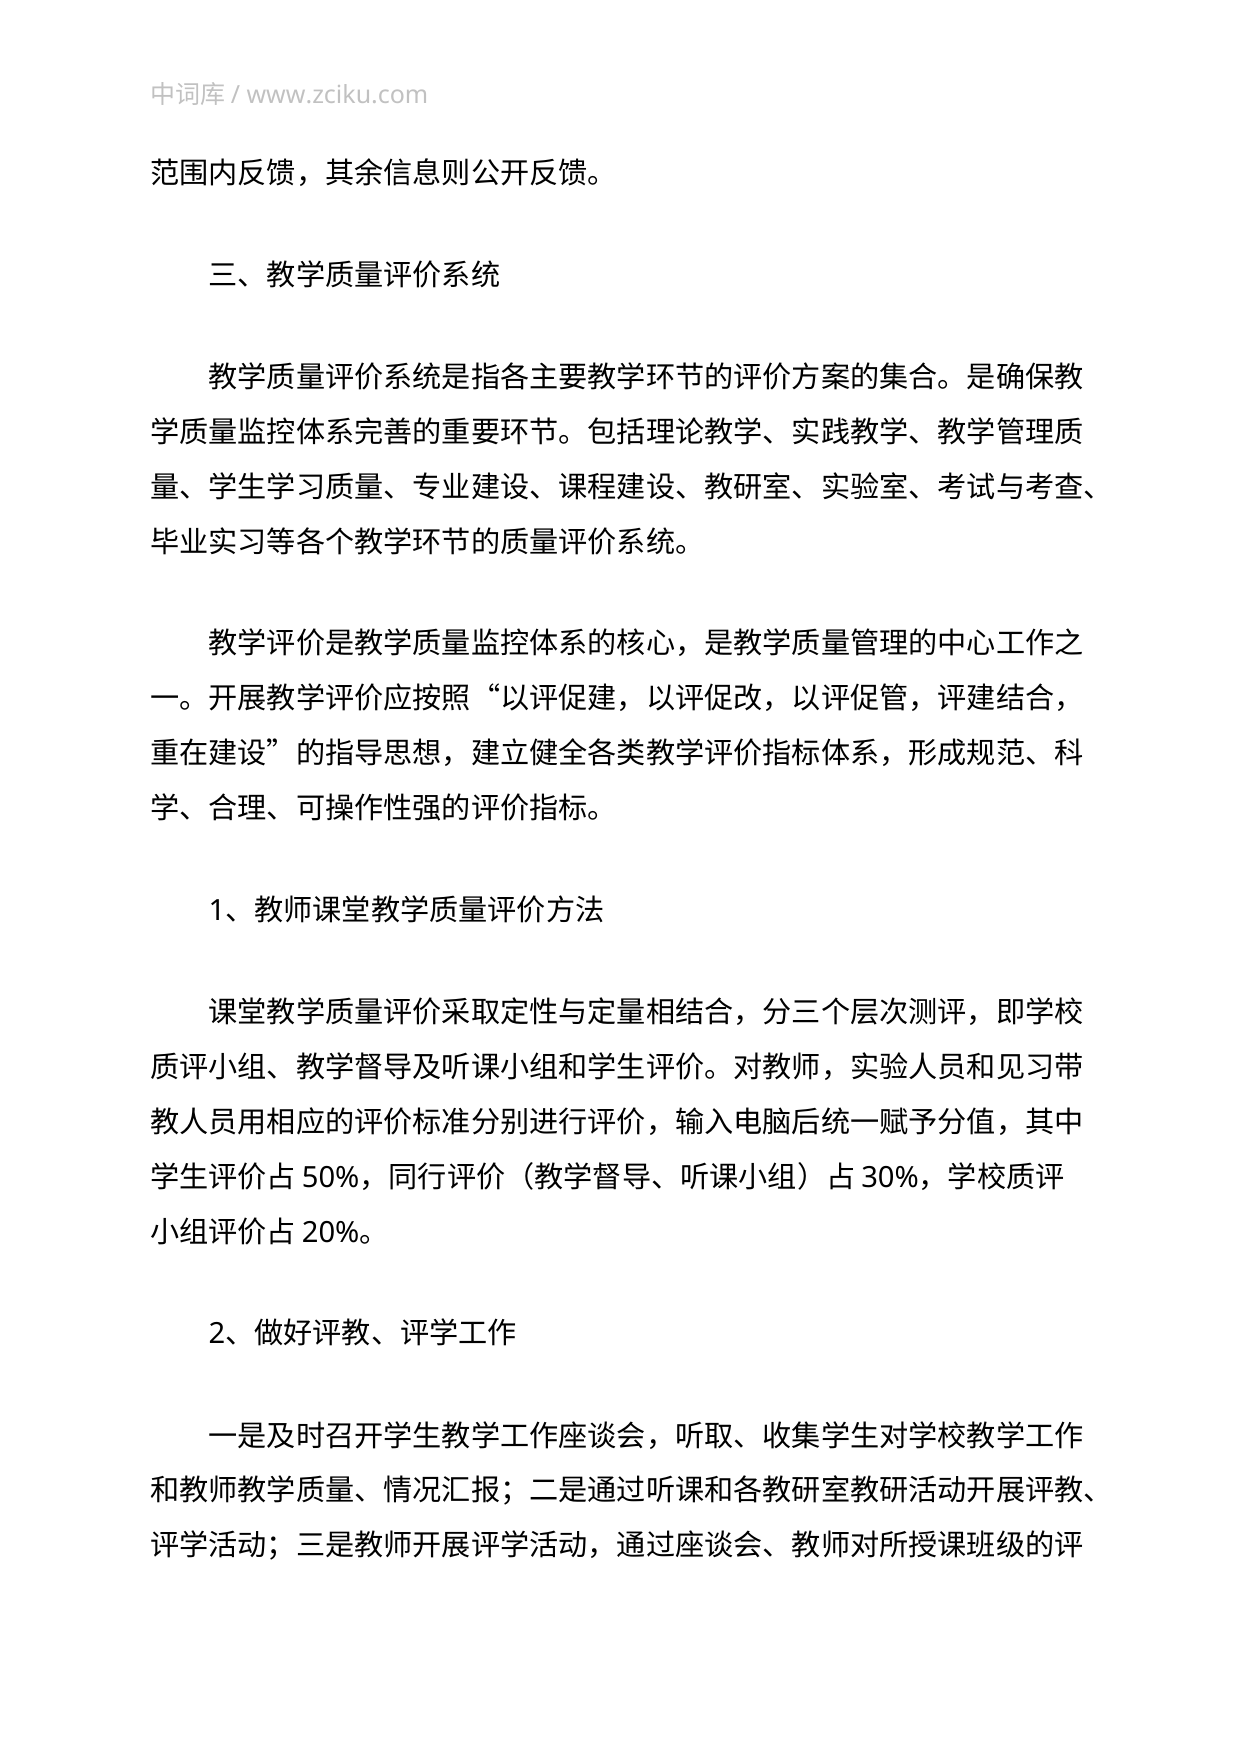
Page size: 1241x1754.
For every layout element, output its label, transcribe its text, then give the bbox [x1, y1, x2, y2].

text 三、教学质量评价系统 [150, 252, 1090, 294]
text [150, 1412, 1090, 1564]
text 教学评价是教学质量监控体系的核心，是教学质量管理的中心工作之一。开展教学评价应按照“以评促建，以评促改，以评促管，评建结合，重在建设”的指导思想，建立健全各类教学评价指标体系，形成规范、科学、合理、可操作性强的评价指标。 [150, 620, 1090, 827]
text 教学质量评价系统是指各主要教学环节的评价方案的集合。是确保教学质量监控体系完善的重要环节。包括理论教学、实践教学、教学管理质量、学生学习质量、专业建设、课程建设、教研室、实验室、考试与考查、毕业实习等各个教学环节的质量评价系统。 [150, 353, 1090, 561]
text 1、教师课堂教学质量评价方法 [150, 886, 1090, 929]
text 课堂教学质量评价采取定性与定量相结合，分三个层次测评，即学校质评小组、教学督导及听课小组和学生评价。对教师，实验人员和见习带教人员用相应的评价标准分别进行评价，输入电脑后统一赋予分值，其中学生评价占50%，同行评价（教学督导、听课小组）占30%，学校质评小组评价占20%。 [150, 988, 1090, 1251]
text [150, 150, 1090, 192]
text 2、做好评教、评学工作 [150, 1310, 1090, 1352]
